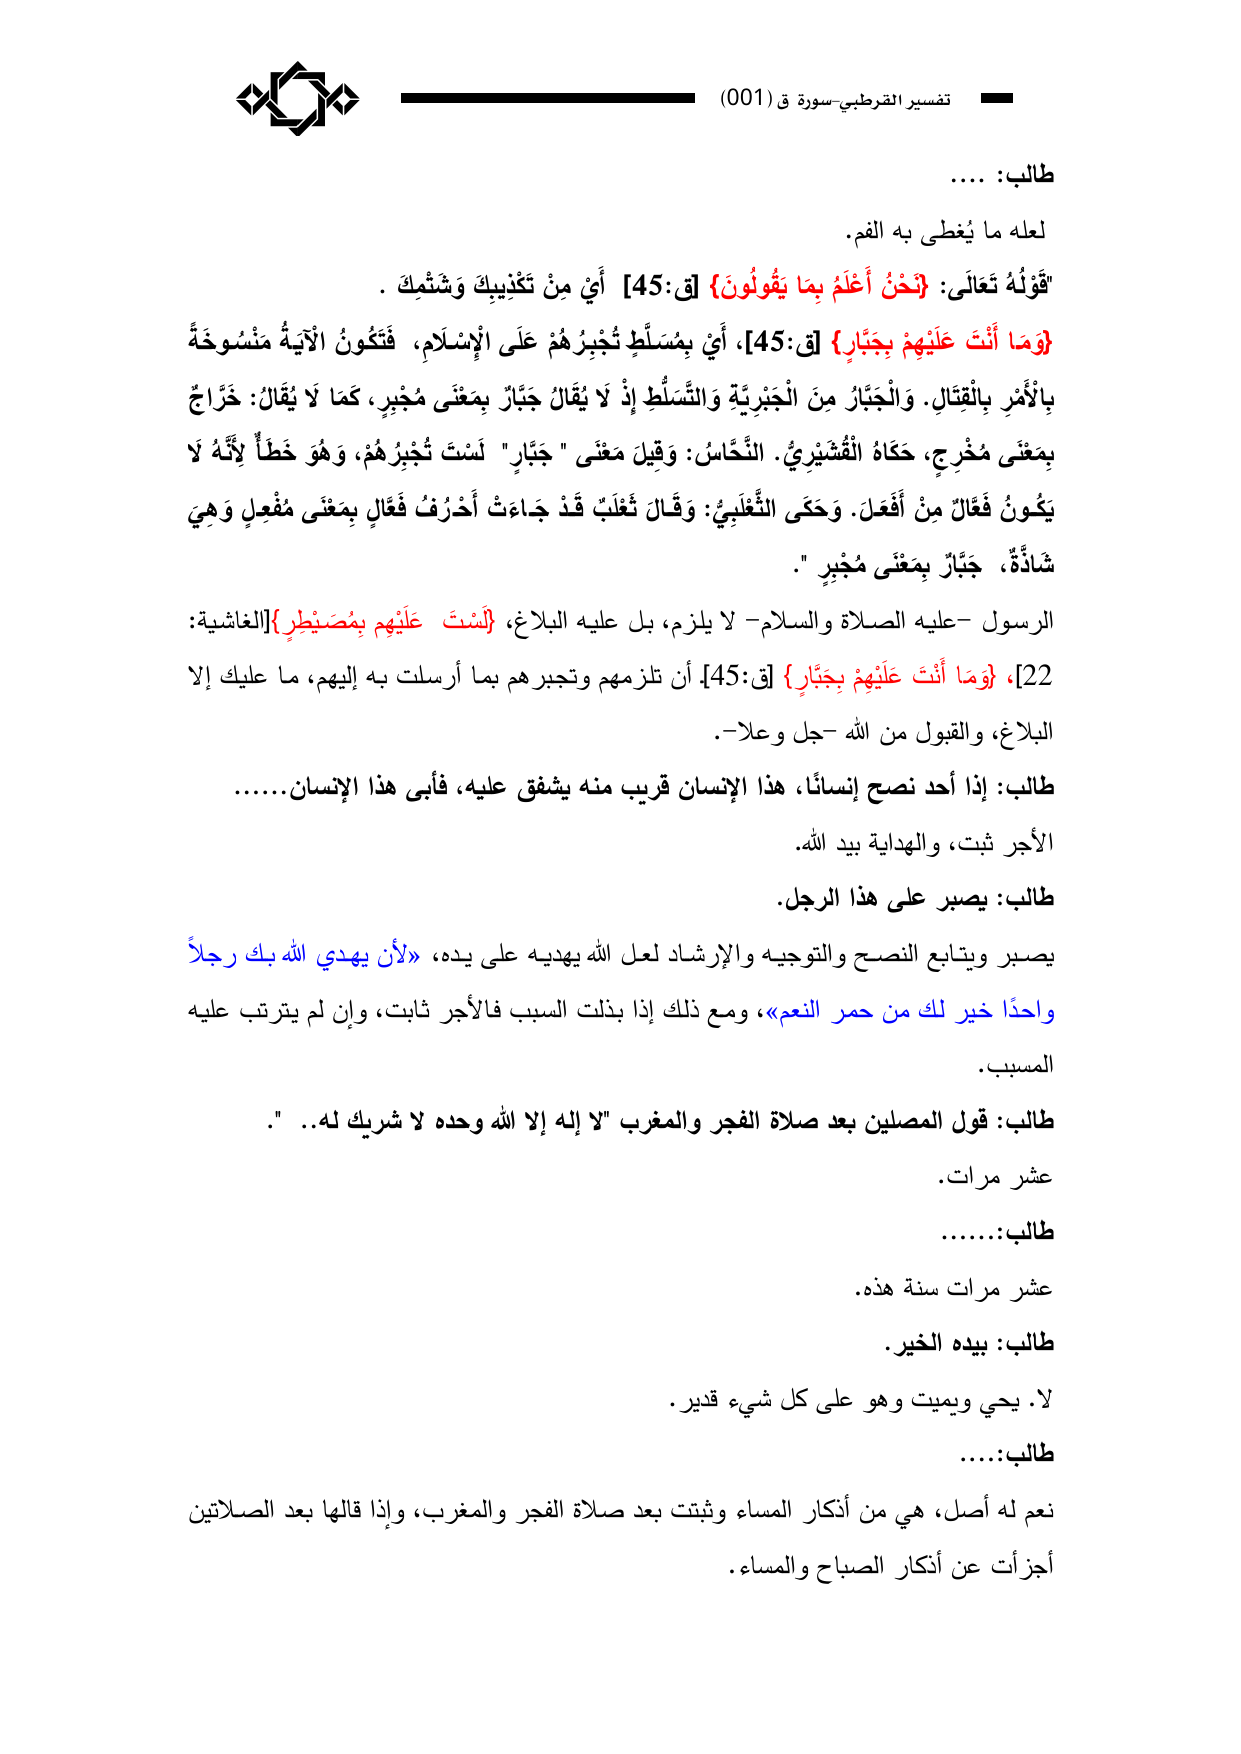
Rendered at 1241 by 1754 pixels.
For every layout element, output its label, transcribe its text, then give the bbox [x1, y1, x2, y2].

text لا. يحي ويميت وهو على كل شيء قدير. [187, 1374, 1053, 1422]
text الرسول -عليه الصلاة والسلام- لا يلزم، بل عليه البلاغ، {لَسْتَ عَلَيْهِم بِمُصَيْطِرٍ}[الغاشية:22]، {وَمَا أَنْتَ عَلَيْهِمْ بِجَبَّارٍ} [ق:45] أن تلزمهم وتجبرهم بما أرسلت به إليهم، ما عليك إلا البلاغ، والقبول من الله -جل وعلا-. [187, 596, 1053, 755]
text طالب: بيده الخير. [187, 1318, 1053, 1367]
text يصبر ويتابع النصح والتوجيه والإرشاد لعل الله يهديه على يده، «لأن يهدي الله بك رجلاً واحدًا خير لك من حمر النعم»، ومع ذلك إذا بذلت السبب فالأجر ثابت، وإن لم يترتب عليه المسبب. [187, 929, 1053, 1088]
text عشر مرات. [187, 1151, 1053, 1200]
text نعم له أصل، هي من أذكار المساء وثبتت بعد صلاة الفجر والمغرب، وإذا قالها بعد الصلاتين أجزأت عن أذكار الصباح والمساء. [187, 1485, 1053, 1589]
text {وَمَا أَنْتَ عَلَيْهِمْ بِجَبَّارٍ} [ق:45]، أَيْ بِمُسَلَّطٍ تُجْبِرُهُمْ عَلَى الْإِسْلَامِ، فَتَكُونُ الْآيَةُ مَنْسُوخَةً بِالْأَمْرِ بِالْقِتَالِ. وَالْجَبَّارُ مِنَ الْجَبْرِيَّةِ وَالتَّسَلُّطِ إِذْ لَا يُقَالُ جَبَّارٌ بِمَعْنَى مُجْبِرٍ، كَمَا لَا يُقَالُ: خَرَّاجٌ بِمَعْنَى مُخْرِجٍ، حَكَاهُ الْقُشَيْرِيُّ. النَّحَّاسُ: وَقِيلَ مَعْنَى " جَبَّارٍ" لَسْتَ تُجْبِرُهُمْ، وَهُوَ خَطَأٌ لِأَنَّهُ لَا يَكُونُ فَعَّالٌ مِنْ أَفَعَلَ. وَحَكَى الثَّعْلَبِيُّ: وَقَالَ ثَعْلَبٌ قَدْ جَاءَتْ أَحْرُفُ فَعَّالٍ بِمَعْنَى مُفْعِلٍ وَهِيَ شَاذَّةٌ، جَبَّارٌ بِمَعْنَى مُجْبِرٍ ". [187, 317, 1053, 588]
text طالب:...... [187, 1207, 1053, 1256]
text لعله ما يُغطى به الفم. [187, 206, 1053, 254]
text الأجر ثبت، والهداية بيد الله. [187, 818, 1053, 866]
text طالب:.... [187, 1429, 1053, 1478]
text عشر مرات سنة هذه. [187, 1263, 1053, 1311]
text طالب: إذا أحد نصح إنسانًا، هذا الإنسان قريب منه يشفق عليه، فأبى هذا الإنسان...... [187, 762, 1053, 811]
text طالب: يصبر على هذا الرجل. [187, 873, 1053, 922]
text طالب: قول المصلين بعد صلاة الفجر والمغرب "لا إله إلا الله وحده لا شريك له.. ". [187, 1096, 1053, 1144]
text طالب: .... [187, 150, 1053, 198]
text "قَوْلُهُ تَعَالَى: {نَحْنُ أَعْلَمُ بِمَا يَقُولُونَ} [ق:45] أَيْ مِنْ تَكْذِيبِكَ وَشَتْمِكَ . [187, 261, 1053, 310]
